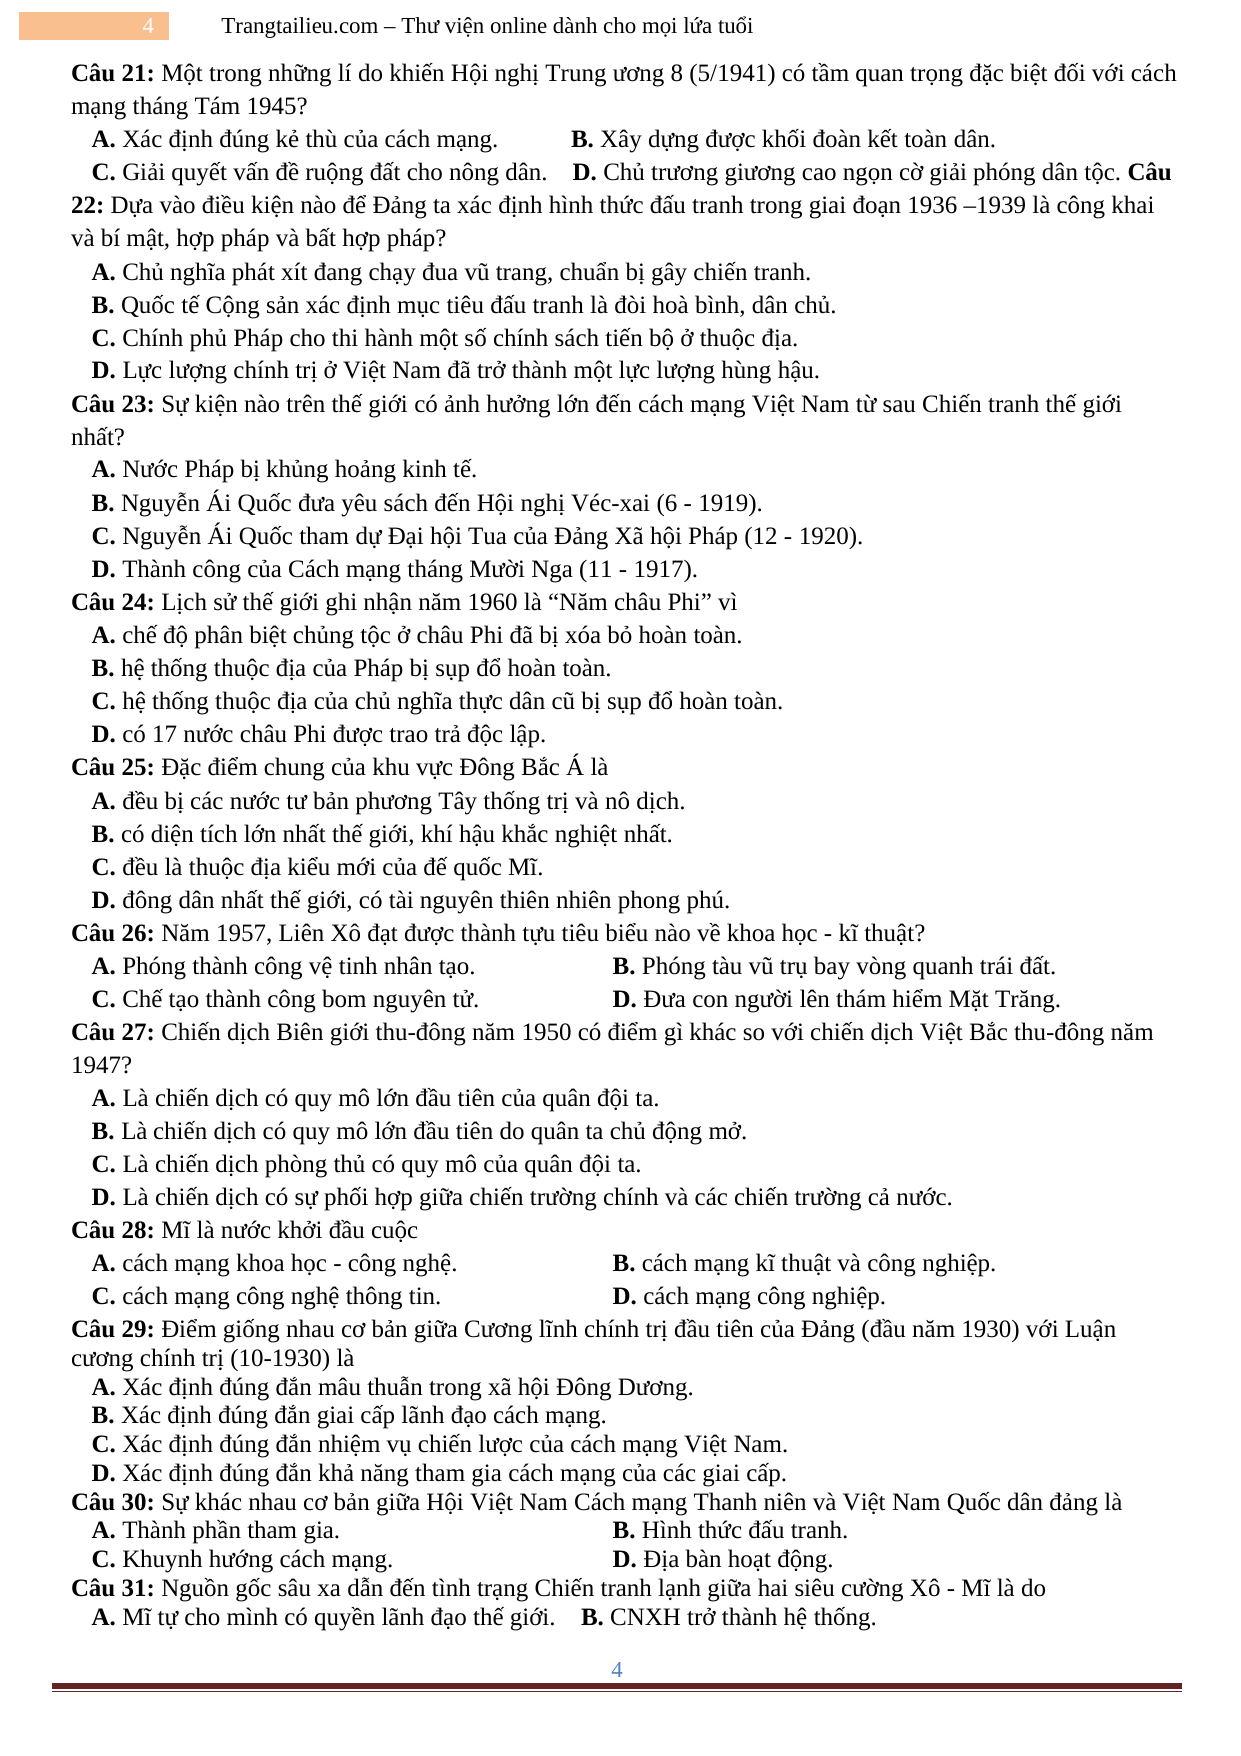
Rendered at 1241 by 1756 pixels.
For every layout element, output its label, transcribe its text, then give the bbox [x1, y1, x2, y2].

text Câu 24: Lịch sử thế giới ghi nhận năm 1960 là “Năm châu Phi” vì [71, 587, 1182, 616]
list Xác định đúng đắn nhiệm vụ chiến lược của cách mạng Việt Nam. [91, 1429, 1182, 1458]
list đều là thuộc địa kiểu mới của đế quốc Mĩ. [91, 852, 1182, 881]
list Là chiến dịch có quy mô lớn đầu tiên do quân ta chủ động mở. [91, 1116, 1182, 1145]
list có 17 nước châu Phi được trao trả độc lập. [91, 719, 1182, 748]
list Lực lượng chính trị ở Việt Nam đã trở thành một lực lượng hùng hậu. [91, 356, 1182, 384]
text Câu 23: Sự kiện nào trên thế giới có ảnh hưởng lớn đến cách mạng Việt Nam từ sau Chiến tranh thế giới nhất? [71, 389, 1182, 451]
text Câu 21: Một trong những lí do khiến Hội nghị Trung ương 8 (5/1941) có tầm quan trọng đặc biệt đối với cách mạng tháng Tám 1945? [71, 58, 1182, 120]
list Xác định đúng đắn khả năng tham gia cách mạng của các giai cấp. [91, 1458, 1182, 1487]
text Câu 31: Nguồn gốc sâu xa dẫn đến tình trạng Chiến tranh lạnh giữa hai siêu cường Xô - Mĩ là do [71, 1573, 1182, 1602]
list chế độ phân biệt chủng tộc ở châu Phi đã bị xóa bỏ hoàn toàn. [91, 620, 1182, 649]
list Là chiến dịch phòng thủ có quy mô của quân đội ta. [91, 1149, 1182, 1178]
list đều bị các nước tư bản phương Tây thống trị và nô dịch. [91, 786, 1182, 814]
list có diện tích lớn nhất thế giới, khí hậu khắc nghiệt nhất. [91, 819, 1182, 847]
list hệ thống thuộc địa của Pháp bị sụp đổ hoàn toàn. [91, 653, 1182, 682]
text Câu 29: Điểm giống nhau cơ bản giữa Cương lĩnh chính trị đầu tiên của Đảng (đầu năm 1930) với Luận cương chính trị (10-1930) là [71, 1314, 1182, 1372]
text A. Phóng thành công vệ tinh nhân tạo. B. Phóng tàu vũ trụ bay vòng quanh trái đất. [91, 951, 1182, 980]
text A. Xác định đúng kẻ thù của cách mạng. B. Xây dựng được khối đoàn kết toàn dân. [91, 124, 1182, 153]
list Xác định đúng đắn giai cấp lãnh đạo cách mạng. [91, 1401, 1182, 1429]
list Chủ nghĩa phát xít đang chạy đua vũ trang, chuẩn bị gây chiến tranh. [91, 257, 1182, 285]
list Quốc tế Cộng sản xác định mục tiêu đấu tranh là đòi hoà bình, dân chủ. [91, 290, 1182, 318]
list Là chiến dịch có sự phối hợp giữa chiến trường chính và các chiến trường cả nước. [91, 1182, 1182, 1211]
list Thành công của Cách mạng tháng Mười Nga (11 - 1917). [91, 554, 1182, 583]
list hệ thống thuộc địa của chủ nghĩa thực dân cũ bị sụp đổ hoàn toàn. [91, 686, 1182, 715]
list Nước Pháp bị khủng hoảng kinh tế. [91, 455, 1182, 483]
text Câu 30: Sự khác nhau cơ bản giữa Hội Việt Nam Cách mạng Thanh niên và Việt Nam Quốc dân đảng là [71, 1487, 1182, 1516]
list Là chiến dịch có quy mô lớn đầu tiên của quân đội ta. [91, 1083, 1182, 1112]
text C. Khuynh hướng cách mạng. D. Địa bàn hoạt động. [91, 1544, 1182, 1573]
text C. cách mạng công nghệ thông tin. D. cách mạng công nghiệp. [91, 1281, 1182, 1310]
list Nguyễn Ái Quốc tham dự Đại hội Tua của Đảng Xã hội Pháp (12 - 1920). [91, 521, 1182, 550]
text A. Mĩ tự cho mình có quyền lãnh đạo thế giới. B. CNXH trở thành hệ thống. [91, 1602, 1182, 1631]
text Câu 27: Chiến dịch Biên giới thu-đông năm 1950 có điểm gì khác so với chiến dịch Việt Bắc thu-đông năm 1947? [71, 1017, 1182, 1079]
text C. Chế tạo thành công bom nguyên tử. D. Đưa con người lên thám hiểm Mặt Trăng. [91, 984, 1182, 1013]
text Câu 26: Năm 1957, Liên Xô đạt được thành tựu tiêu biểu nào về khoa học - kĩ thuật? [71, 918, 1182, 946]
list Chính phủ Pháp cho thi hành một số chính sách tiến bộ ở thuộc địa. [91, 323, 1182, 351]
text A. Thành phần tham gia. B. Hình thức đấu tranh. [91, 1516, 1182, 1544]
list Nguyễn Ái Quốc đưa yêu sách đến Hội nghị Véc-xai (6 - 1919). [91, 488, 1182, 517]
text C. Giải quyết vấn đề ruộng đất cho nông dân. D. Chủ trương giương cao ngọn cờ giải phóng dân tộc. Câu 22: Dựa vào điều kiện nào để Đảng ta xác định hình thức đấu tranh trong giai đoạn 1936 –1939 là công khai và bí mật, hợp pháp và bất hợp pháp? [71, 157, 1182, 252]
list đông dân nhất thế giới, có tài nguyên thiên nhiên phong phú. [91, 885, 1182, 913]
text A. cách mạng khoa học - công nghệ. B. cách mạng kĩ thuật và công nghiệp. [91, 1248, 1182, 1277]
list Xác định đúng đắn mâu thuẫn trong xã hội Đông Dương. [91, 1372, 1182, 1401]
text Câu 28: Mĩ là nước khởi đầu cuộc [71, 1216, 1182, 1244]
text Câu 25: Đặc điểm chung của khu vực Đông Bắc Á là [71, 752, 1182, 781]
